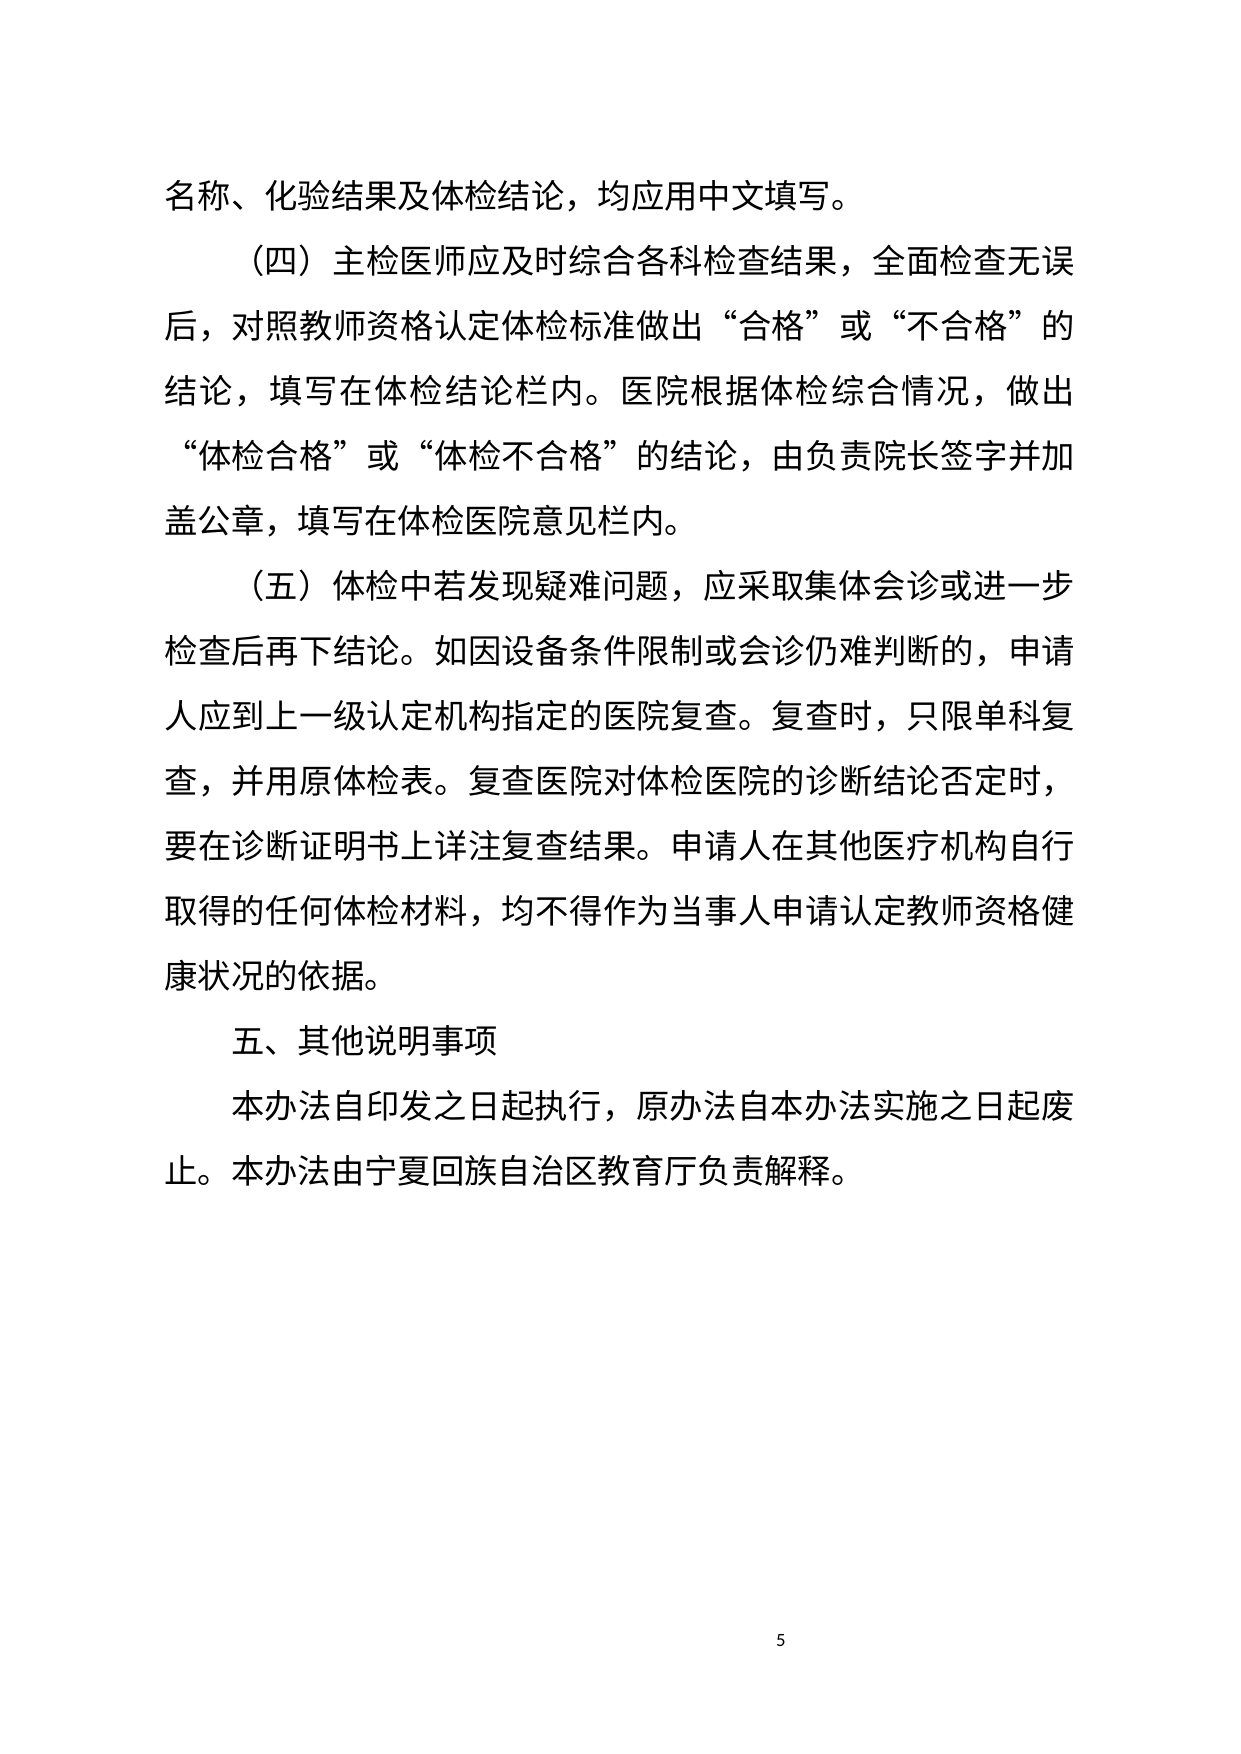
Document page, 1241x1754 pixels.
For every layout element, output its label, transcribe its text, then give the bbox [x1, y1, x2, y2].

text 本办法自印发之日起执行，原办法自本办法实施之日起废止。本办法由宁夏回族自治区教育厅负责解释。 [164, 1072, 1076, 1202]
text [164, 162, 1076, 227]
text （五）体检中若发现疑难问题，应采取集体会诊或进一步检查后再下结论。如因设备条件限制或会诊仍难判断的，申请人应到上一级认定机构指定的医院复查。复查时，只限单科复查，并用原体检表。复查医院对体检医院的诊断结论否定时，要在诊断证明书上详注复查结果。申请人在其他医疗机构自行取得的任何体检材料，均不得作为当事人申请认定教师资格健康状况的依据。 [164, 552, 1076, 1007]
text 五、其他说明事项 [164, 1007, 1076, 1072]
text （四）主检医师应及时综合各科检查结果，全面检查无误后，对照教师资格认定体检标准做出“合格”或“不合格”的结论，填写在体检结论栏内。医院根据体检综合情况，做出“体检合格”或“体检不合格”的结论，由负责院长签字并加盖公章，填写在体检医院意见栏内。 [164, 227, 1076, 552]
